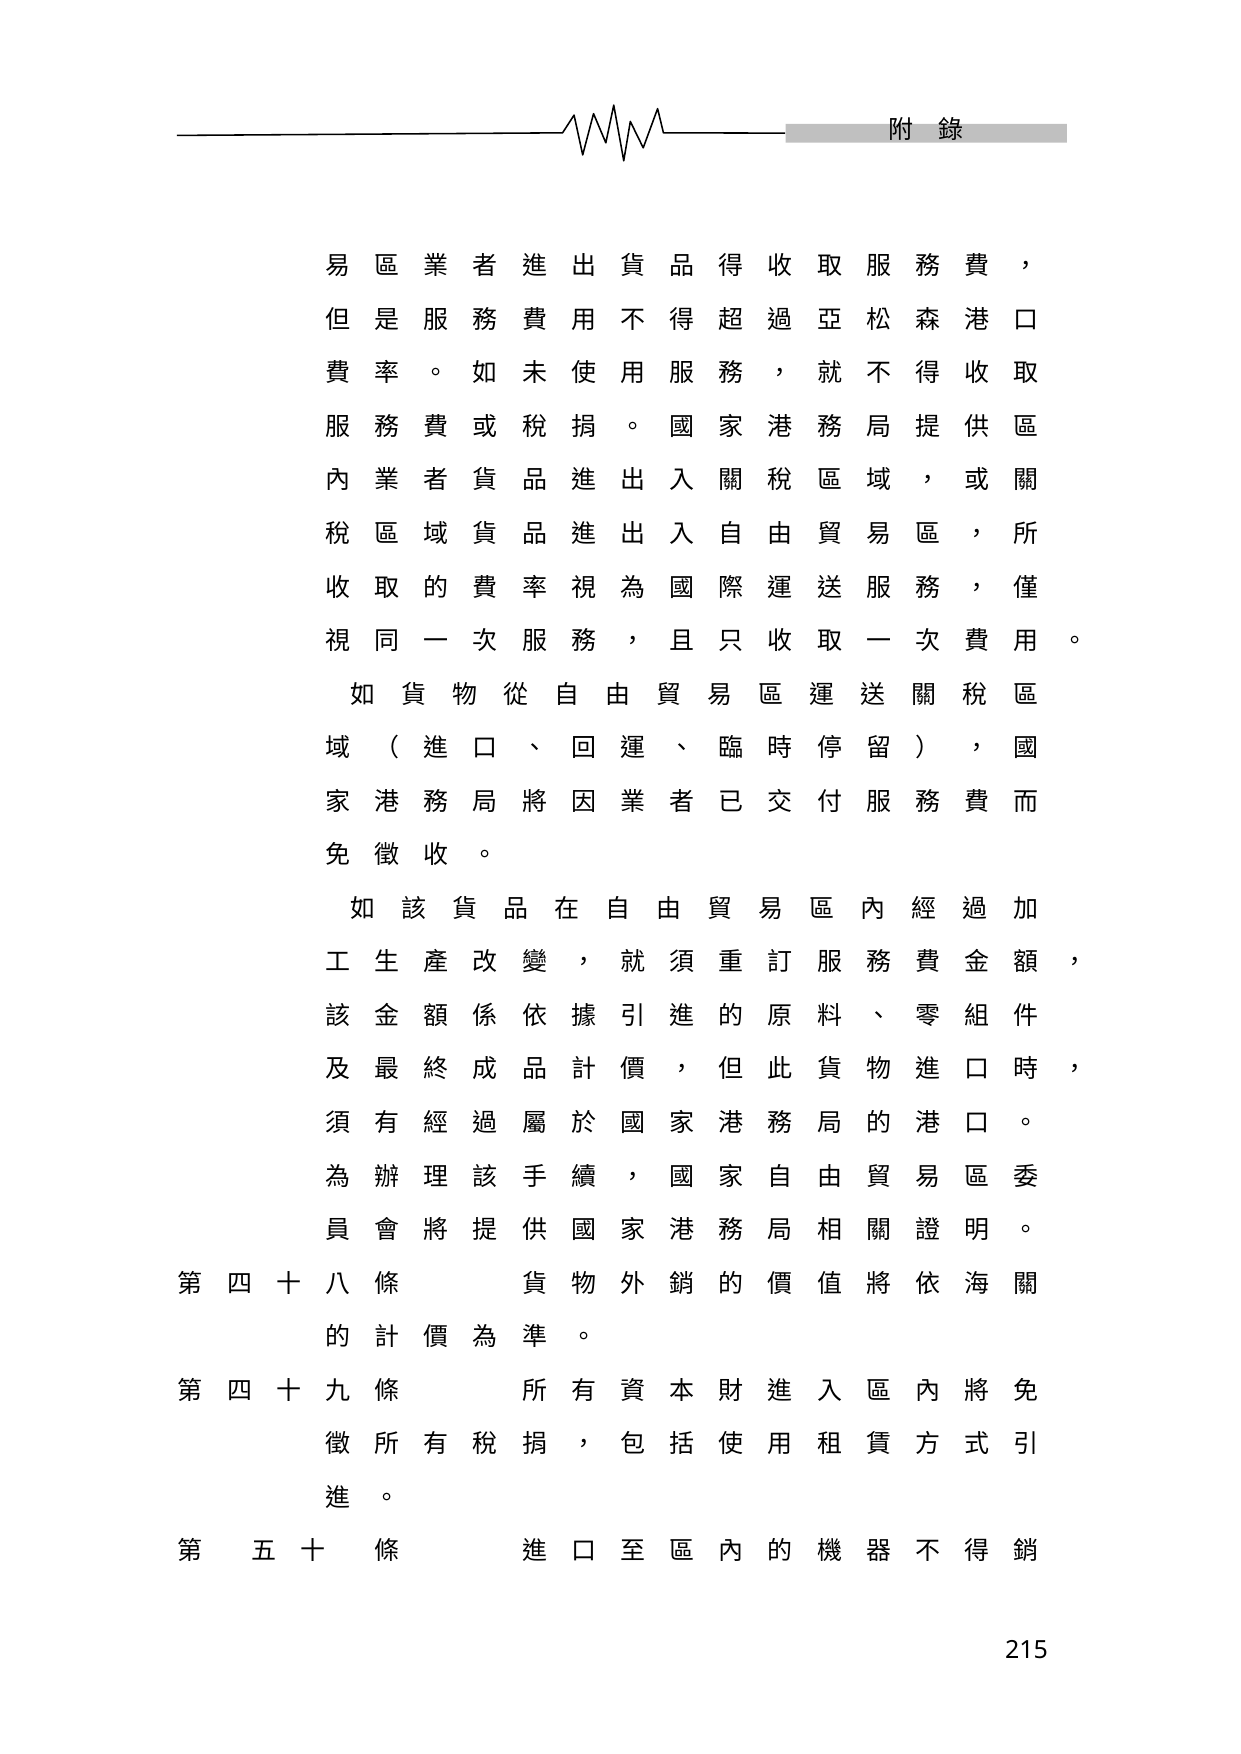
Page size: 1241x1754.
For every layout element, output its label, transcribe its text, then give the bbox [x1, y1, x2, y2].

text 第四十八條 貨物外銷的價值將依海關的計價為準。 [178, 1254, 1063, 1362]
text 如該貨品在自由貿易區內經過加工生產改變，就須重訂服務費金額，該金額係依據引進的原料、零組件及最終成品計價，但此貨物進口時，須有經過屬於國家港務局的港口。為辦理該手續，國家自由貿易區委員會將提供國家港務局相關證明。 [301, 880, 1063, 1254]
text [178, 1522, 1063, 1576]
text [178, 237, 1063, 666]
text 第四十九條 所有資本財進入區內將免徵所有稅捐，包括使用租賃方式引進。 [178, 1362, 1063, 1522]
text 如貨物從自由貿易區運送關稅區域（進口、回運、臨時停留），國家港務局將因業者已交付服務費而免徵收。 [301, 666, 1063, 880]
